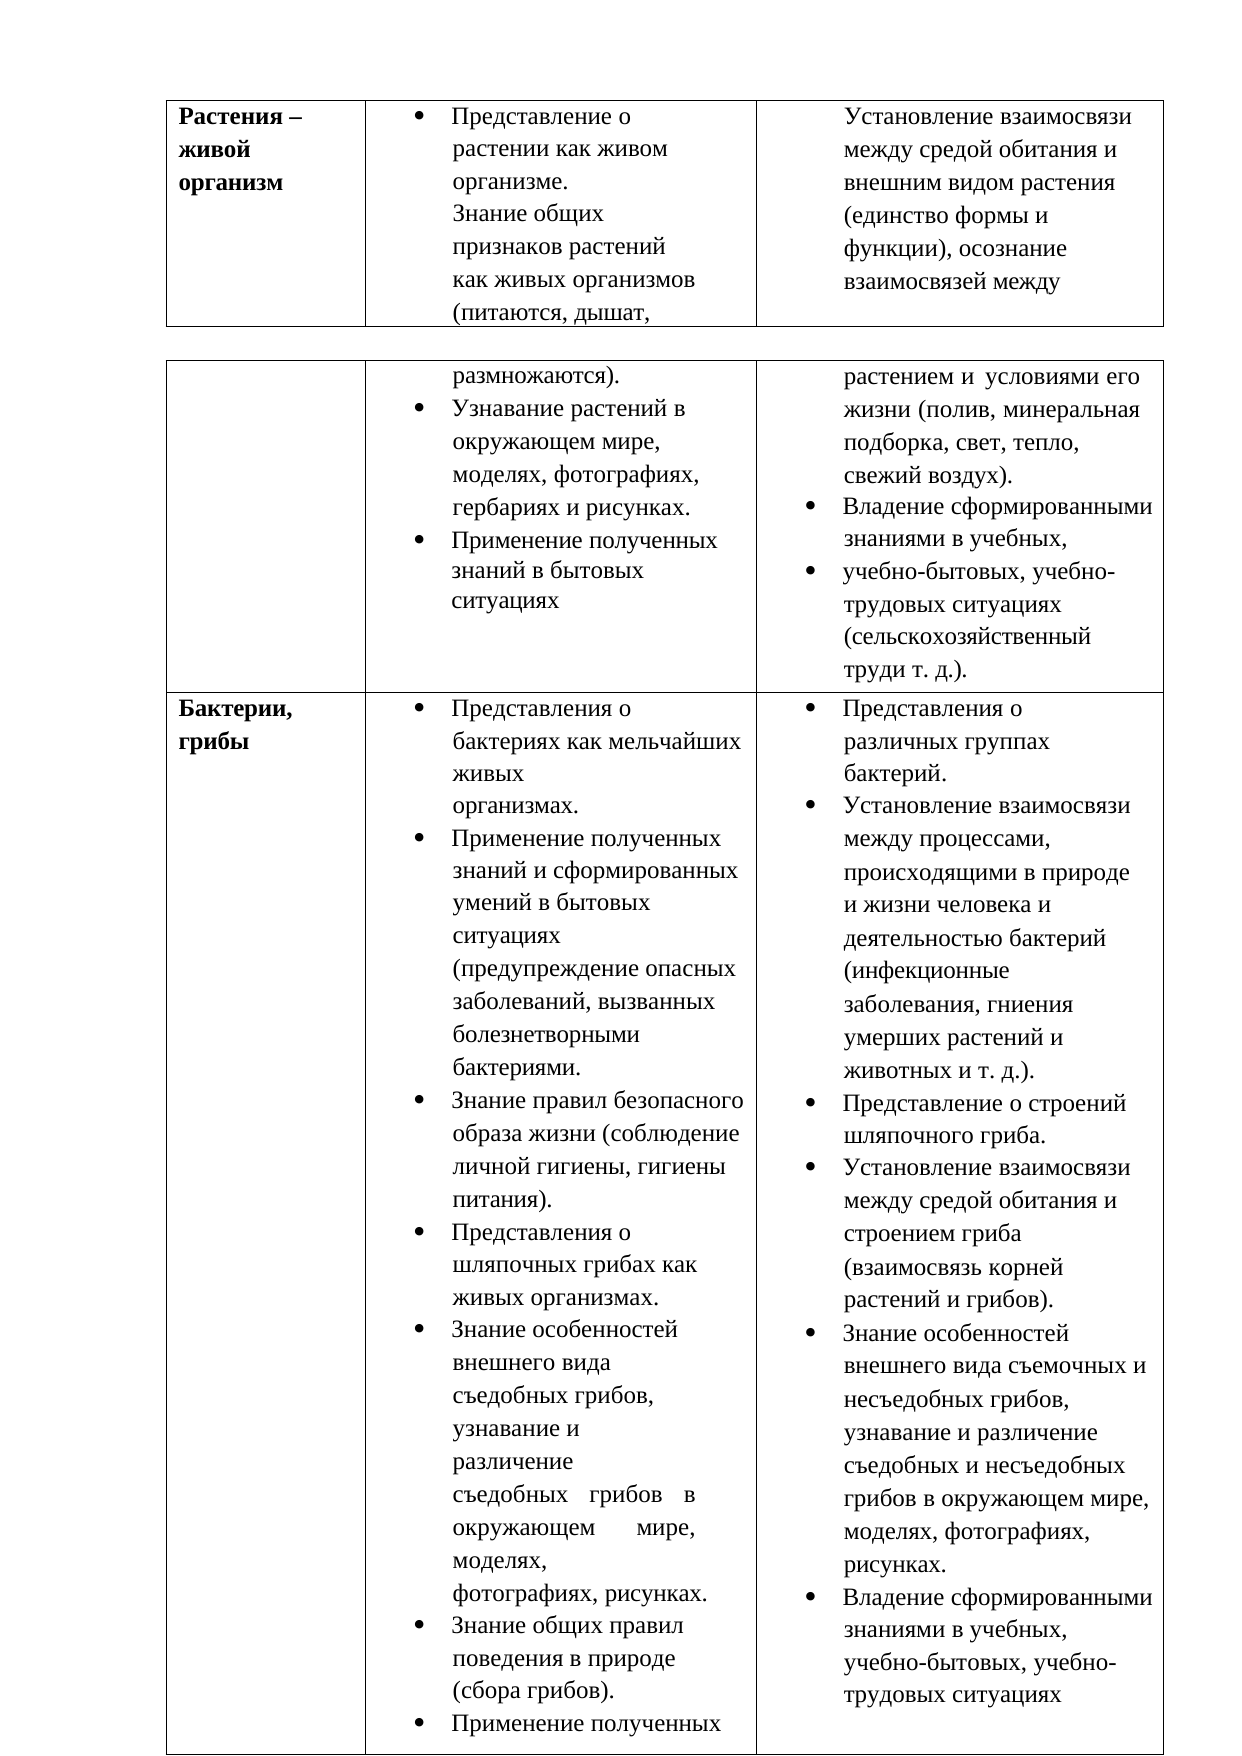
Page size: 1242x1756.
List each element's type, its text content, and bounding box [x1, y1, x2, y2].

table_cell Установление взаимосвязи между средой обитания и внешним видом растения (единство формы и функции), осознание взаимосвязей между [757, 101, 1163, 326]
table_cell Бактерии, грибы [167, 693, 365, 1754]
table_header [167, 361, 365, 692]
table_header растением и условиями его жизни (полив, минеральная подборка, свет, тепло, свежий воздух). Владение сформированными знаниями в учебных, учебно-бытовых, учебно- трудовых ситуациях (сельскохозяйственный труди т. д.). [757, 361, 1163, 692]
table_header размножаются). Узнавание растений в окружающем мире, моделях, фотографиях, гербариях и рисунках. Применение полученных знаний в бытовых ситуациях [366, 361, 756, 692]
table_cell Представление о растении как живом организме. Знание общих признаков растений как живых организмов (питаются, дышат, [366, 101, 756, 326]
table_cell Растения – живой организм [167, 101, 365, 326]
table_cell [366, 693, 756, 1754]
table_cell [757, 693, 1163, 1754]
